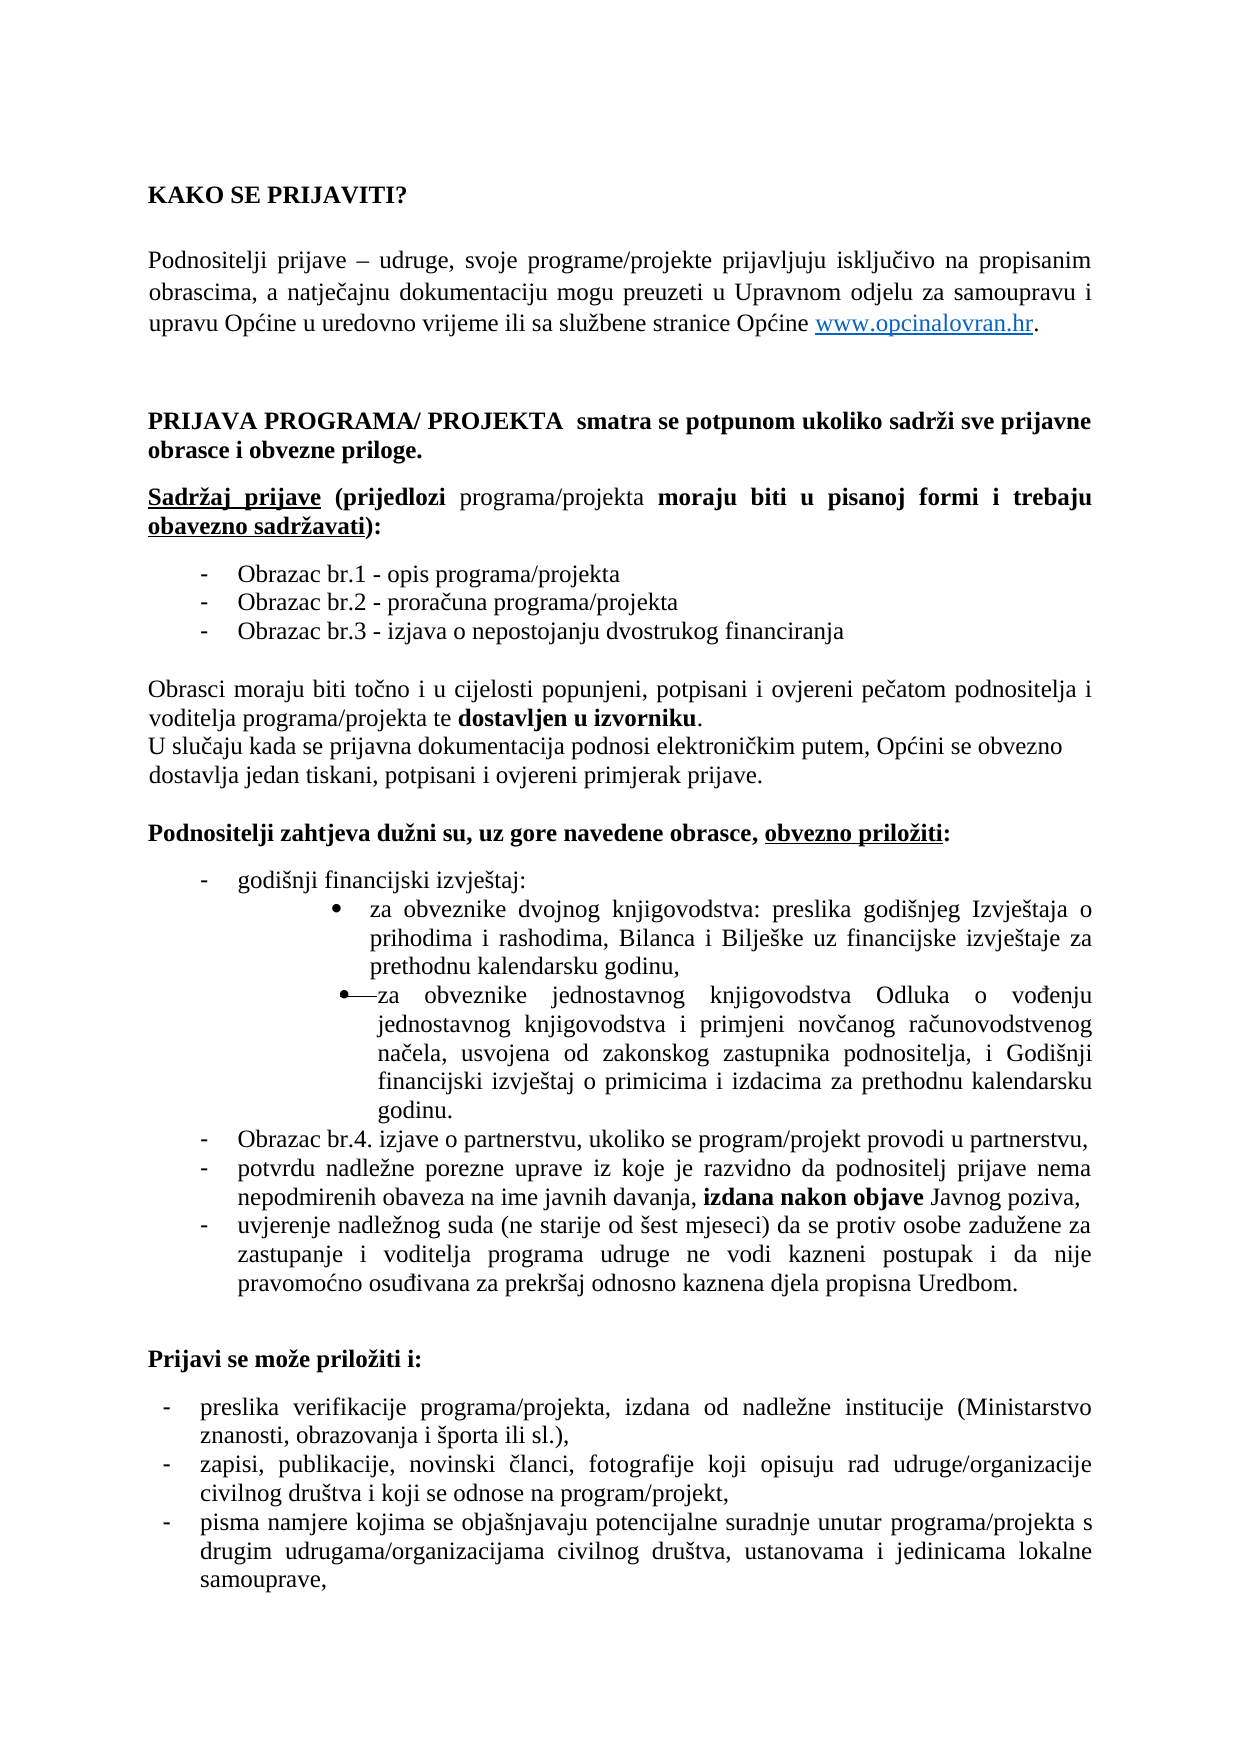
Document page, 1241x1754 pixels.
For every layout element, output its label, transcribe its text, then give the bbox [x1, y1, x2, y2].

list potvrdu nadležne porezne uprave iz koje je razvidno da podnositelj prijave nema nepodmirenih obaveza na ime javnih davanja, izdana nakon objave Javnog poziva, [200, 1153, 1093, 1210]
list uvjerenje nadležnog suda (ne starije od šest mjeseci) da se protiv osobe zadužene za zastupanje i voditelja programa udruge ne vodi kazneni postupak i da nije pravomoćno osuđivana za prekršaj odnosno kaznena djela propisna Uredbom. [200, 1210, 1093, 1297]
list godišnji financijski izvještaj: [200, 865, 1093, 894]
text KAKO SE PRIJAVITI? [148, 180, 1092, 209]
list pisma namjere kojima se objašnjavaju potencijalne suradnje unutar programa/projekta s drugim udrugama/organizacijama civilnog društva, ustanovama i jedinicama lokalne samouprave, [162, 1507, 1093, 1593]
list za obveznike jednostavnog knjigovodstva Odluka o vođenju jednostavnog knjigovodstva i primjeni novčanog računovodstvenog načela, usvojena od zakonskog zastupnika podnositelja, i Godišnji financijski izvještaj o primicima i izdacima za prethodnu kalendarsku godinu. [340, 980, 1093, 1124]
list Obrazac br.2 - proračuna programa/projekta [200, 587, 1093, 616]
list preslika verifikacije programa/projekta, izdana od nadležne institucije (Ministarstvo znanosti, obrazovanja i športa ili sl.), [162, 1392, 1093, 1449]
list Obrazac br.4. izjave o partnerstvu, ukoliko se program/projekt provodi u partnerstvu, [200, 1124, 1093, 1153]
text Prijavi se može priložiti i: [148, 1344, 1093, 1373]
list zapisi, publikacije, novinski članci, fotografije koji opisuju rad udruge/organizacije civilnog društva i koji se odnose na program/projekt, [162, 1449, 1093, 1507]
list Obrazac br.3 - izjava o nepostojanju dvostrukog financiranja [200, 616, 1093, 645]
text Sadržaj prijave (prijedlozi programa/projekta moraju biti u pisanoj formi i trebaju obavezno sadržavati): [148, 482, 1093, 540]
list za obveznike dvojnog knjigovodstva: preslika godišnjeg Izvještaja o prihodima i rashodima, Bilanca i Bilješke uz financijske izvještaje za prethodnu kalendarsku godinu, [332, 894, 1093, 980]
text Podnositelji prijave – udruge, svoje programe/projekte prijavljuju isključivo na propisanim obrascima, a natječajnu dokumentaciju mogu preuzeti u Upravnom odjelu za samoupravu i upravu Općine u uredovno vrijeme ili sa službene stranice Općine www.opcinalovran.hr. [148, 245, 1092, 337]
text U slučaju kada se prijavna dokumentacija podnosi elektroničkim putem, Općini se obvezno dostavlja jedan tiskani, potpisani i ovjereni primjerak prijave. [148, 731, 1093, 789]
list Obrazac br.1 - opis programa/projekta [200, 558, 1093, 587]
text Obrasci moraju biti točno i u cijelosti popunjeni, potpisani i ovjereni pečatom podnositelja i voditelja programa/projekta te dostavljen u izvorniku. [148, 674, 1093, 731]
text PRIJAVA PROGRAMA/ PROJEKTA smatra se potpunom ukoliko sadrži sve prijavne obrasce i obvezne priloge. [148, 406, 1093, 463]
text Podnositelji zahtjeva dužni su, uz gore navedene obrasce, obvezno priložiti: [148, 818, 1093, 846]
